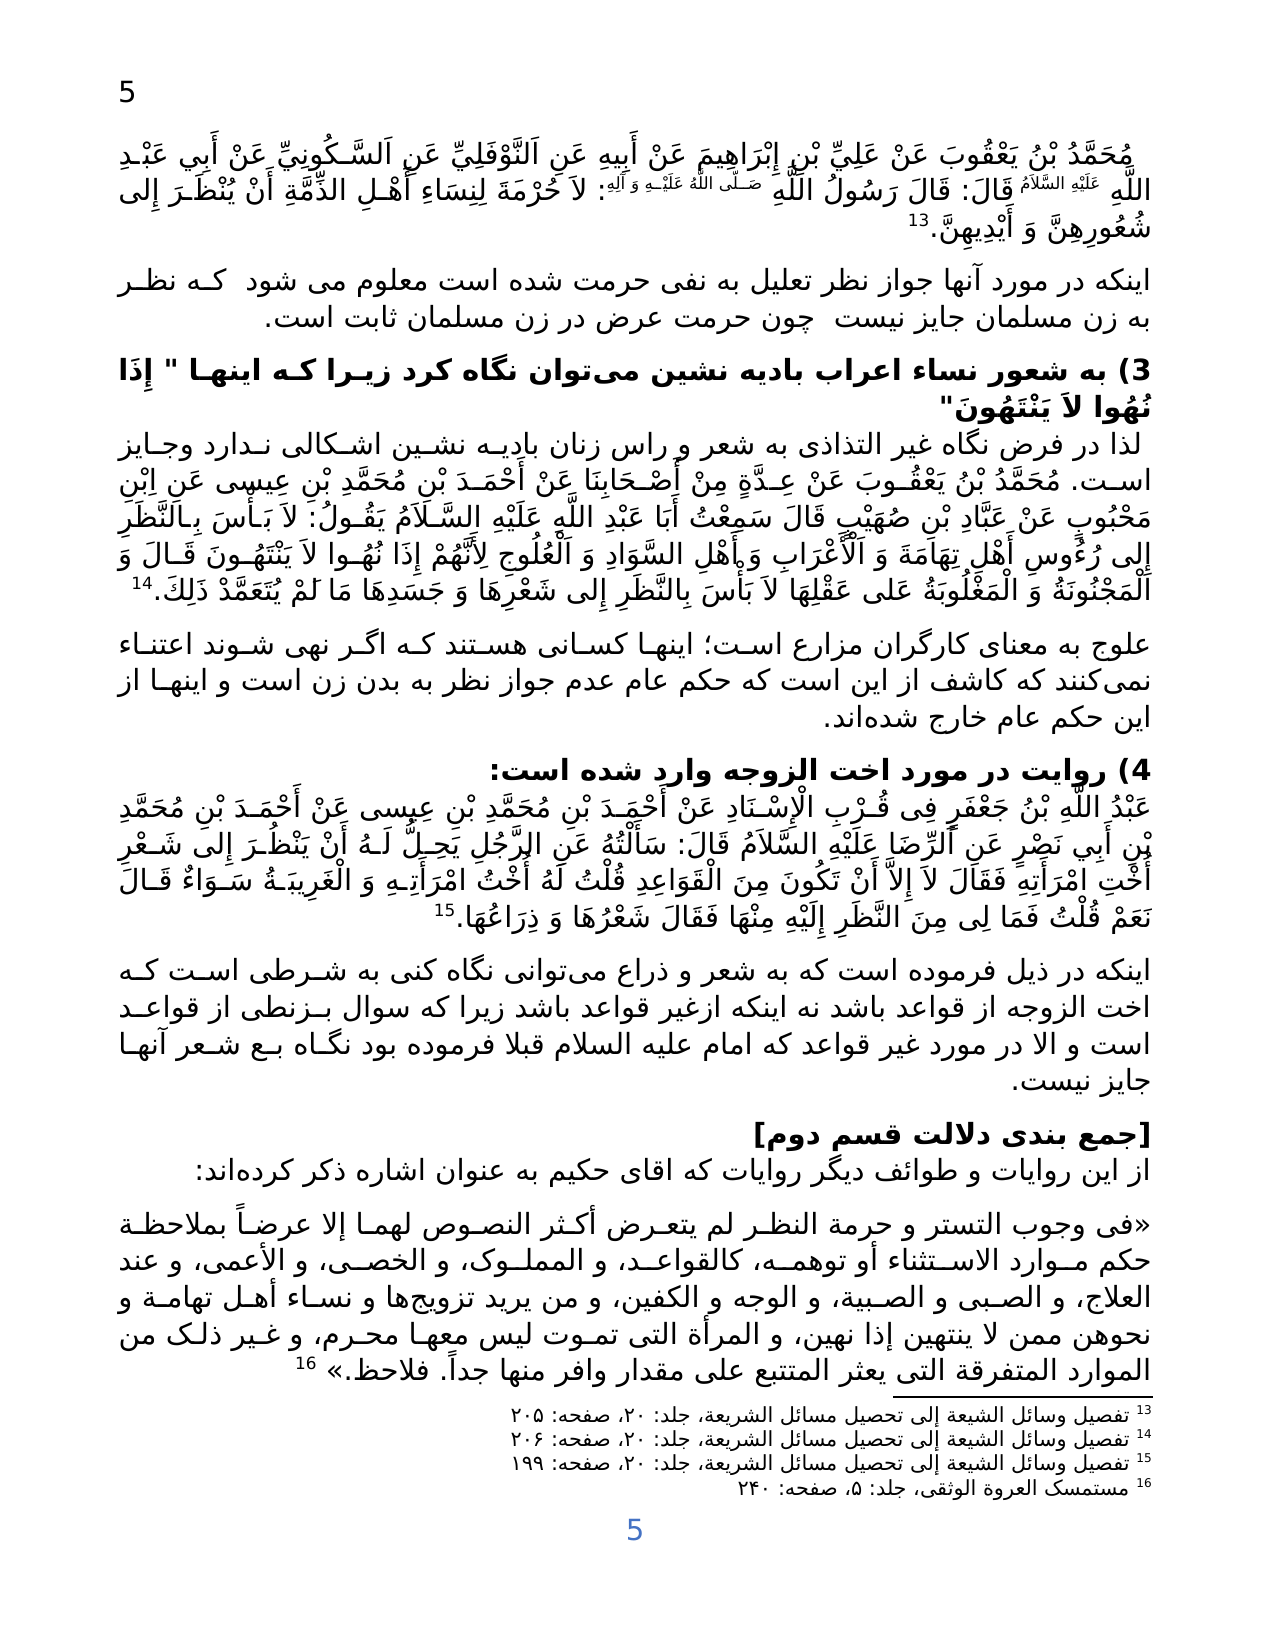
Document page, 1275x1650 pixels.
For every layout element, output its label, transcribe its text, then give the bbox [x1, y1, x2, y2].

subtitle [جمع بندی دلالت قسم دوم] [118, 1117, 1152, 1151]
text لذا در فرض نگاه غیر التذاذی به شعر و راس زنان بادیه نشین اشکالی ندارد وجایز است. مُحَمَّدُ بْنُ یَعْقُوبَ عَنْ عِدَّةٍ مِنْ أَصْحَابِنَا عَنْ أَحْمَدَ بْنِ مُحَمَّدِ بْنِ عِیسی عَنِ اِبْنِ مَحْبُوبٍ عَنْ عَبَّادِ بْنِ صُهَيْبٍ قَالَ سَمِعْتُ أَبَا عَبْدِ اللَّهِ عَلَيْهِ السَّلاَمُ یَقُولُ: لاَ بَأْسَ بِالنَّظَرِ إِلی رُءُوسِ أَهْلِ تِهَامَةَ وَ اَلْأَعْرَابِ وَ أَهْلِ السَّوَادِ وَ اَلْعُلُوجِ لِأَنَّهُمْ إِذَا نُهُوا لاَ یَنْتَهُونَ قَالَ وَ الْمَجْنُونَةُ وَ الْمَغْلُوبَةُ عَلی عَقْلِهَا لاَ بَأْسَ بِالنَّظَرِ إِلی شَعْرِهَا وَ جَسَدِهَا مَا لَمْ یُتَعَمَّدْ ذَلِكَ. [118, 427, 1152, 608]
text از این روایات و طوائف دیگر روایات که اقای حکیم به عنوان اشاره ذکر کرده‌اند: [118, 1154, 1152, 1188]
text عَبْدُ اللَّهِ بْنُ جَعْفَرٍ فِی قُرْبِ الْإِسْنَادِ عَنْ أَحْمَدَ بْنِ مُحَمَّدِ بْنِ عِیسی عَنْ أَحْمَدَ بْنِ مُحَمَّدِ بْنِ أَبِي نَصْرٍ عَنِ اَلرِّضَا عَلَيْهِ السَّلاَمُ قَالَ: سَأَلْتُهُ عَنِ الرَّجُلِ یَحِلُّ لَهُ أَنْ یَنْظُرَ إِلی شَعْرِ أُخْتِ امْرَأَتِهِ فَقَالَ لاَ إِلاَّ أَنْ تَکُونَ مِنَ الْقَوَاعِدِ قُلْتُ لَهُ أُخْتُ امْرَأَتِهِ وَ الْغَرِيبَةُ سَوَاءٌ قَالَ نَعَمْ قُلْتُ فَمَا لِی مِنَ النَّظَرِ إِلَيْهِ مِنْهَا فَقَالَ شَعْرُهَا وَ ذِرَاعُهَا. [118, 790, 1152, 934]
text «فی وجوب التستر و حرمة النظر لم یتعرض أکثر النصوص لهما إلا عرضاً بملاحظة حکم موارد الاستثناء أو توهمه، کالقواعد، و المملوک، و الخصی، و الأعمی، و عند العلاج، و الصبی و الصبیة، و الوجه و الکفین، و من یرید تزویج‌ها و نساء أهل تهامة و نحوهن ممن لا ینتهین إذا نهین، و المرأة التی تموت لیس معها محرم، و غیر ذلک من الموارد المتفرقة التی یعثر المتتبع علی مقدار وافر منها جداً. فلاحظ.» [118, 1207, 1152, 1388]
subtitle 3) به شعور نساء اعراب بادیه نشین می‌توان نگاه کرد زیرا که اینها " إِذَا نُهُوا لاَ یَنْتَهُونَ" [118, 354, 1152, 424]
subtitle 4) روایت در مورد اخت الزوجه وارد شده است: [118, 754, 1152, 788]
text اینکه در ذیل فرموده است که به شعر و ذراع می‌توانی نگاه کنی به شرطی است که اخت الزوجه از قواعد باشد نه اینکه ازغیر قواعد باشد زیرا که سوال بزنطی از قواعد است و الا در مورد غير قواعد که امام عليه السلام قبلا فرموده بود نگاه بع شعر آنها جايز نيست. [118, 954, 1152, 1098]
text علوج به معنای کارگران مزارع است؛ اینها کسانی هستند که اگر نهی شوند اعتناء نمی‌کنند که کاشف از این است که حکم عام عدم جواز نظر به بدن زن است و اینها از این حکم عام خارج شده‌اند. [118, 627, 1152, 734]
text مُحَمَّدُ بْنُ یَعْقُوبَ عَنْ عَلِيِّ بْنِ إِبْرَاهِيمَ عَنْ أَبِيهِ عَنِ اَلنَّوْفَلِيِّ عَنِ اَلسَّكُونِيِّ عَنْ أَبِي عَبْدِ اللَّهِ عَلَيْهِ السَّلاَمُ قَالَ: قَالَ رَسُولُ اللَّهِ صَلّی اللَّهُ عَلَيْهِ وَ آلِهِ‌: لاَ حُرْمَةَ لِنِسَاءِ أَهْلِ الذِّمَّةِ أَنْ یُنْظَرَ إِلی شُعُورِهِنَّ وَ أَیْدِيهِنَّ. [118, 137, 1152, 244]
text اينکه در مورد آنها جواز نظر تعليل به نفی حرمت شده است معلوم می شود که نظر به زن مسلمان جايز نيست چون حرمت عرض در زن مسلمان ثابت است. [118, 264, 1152, 334]
